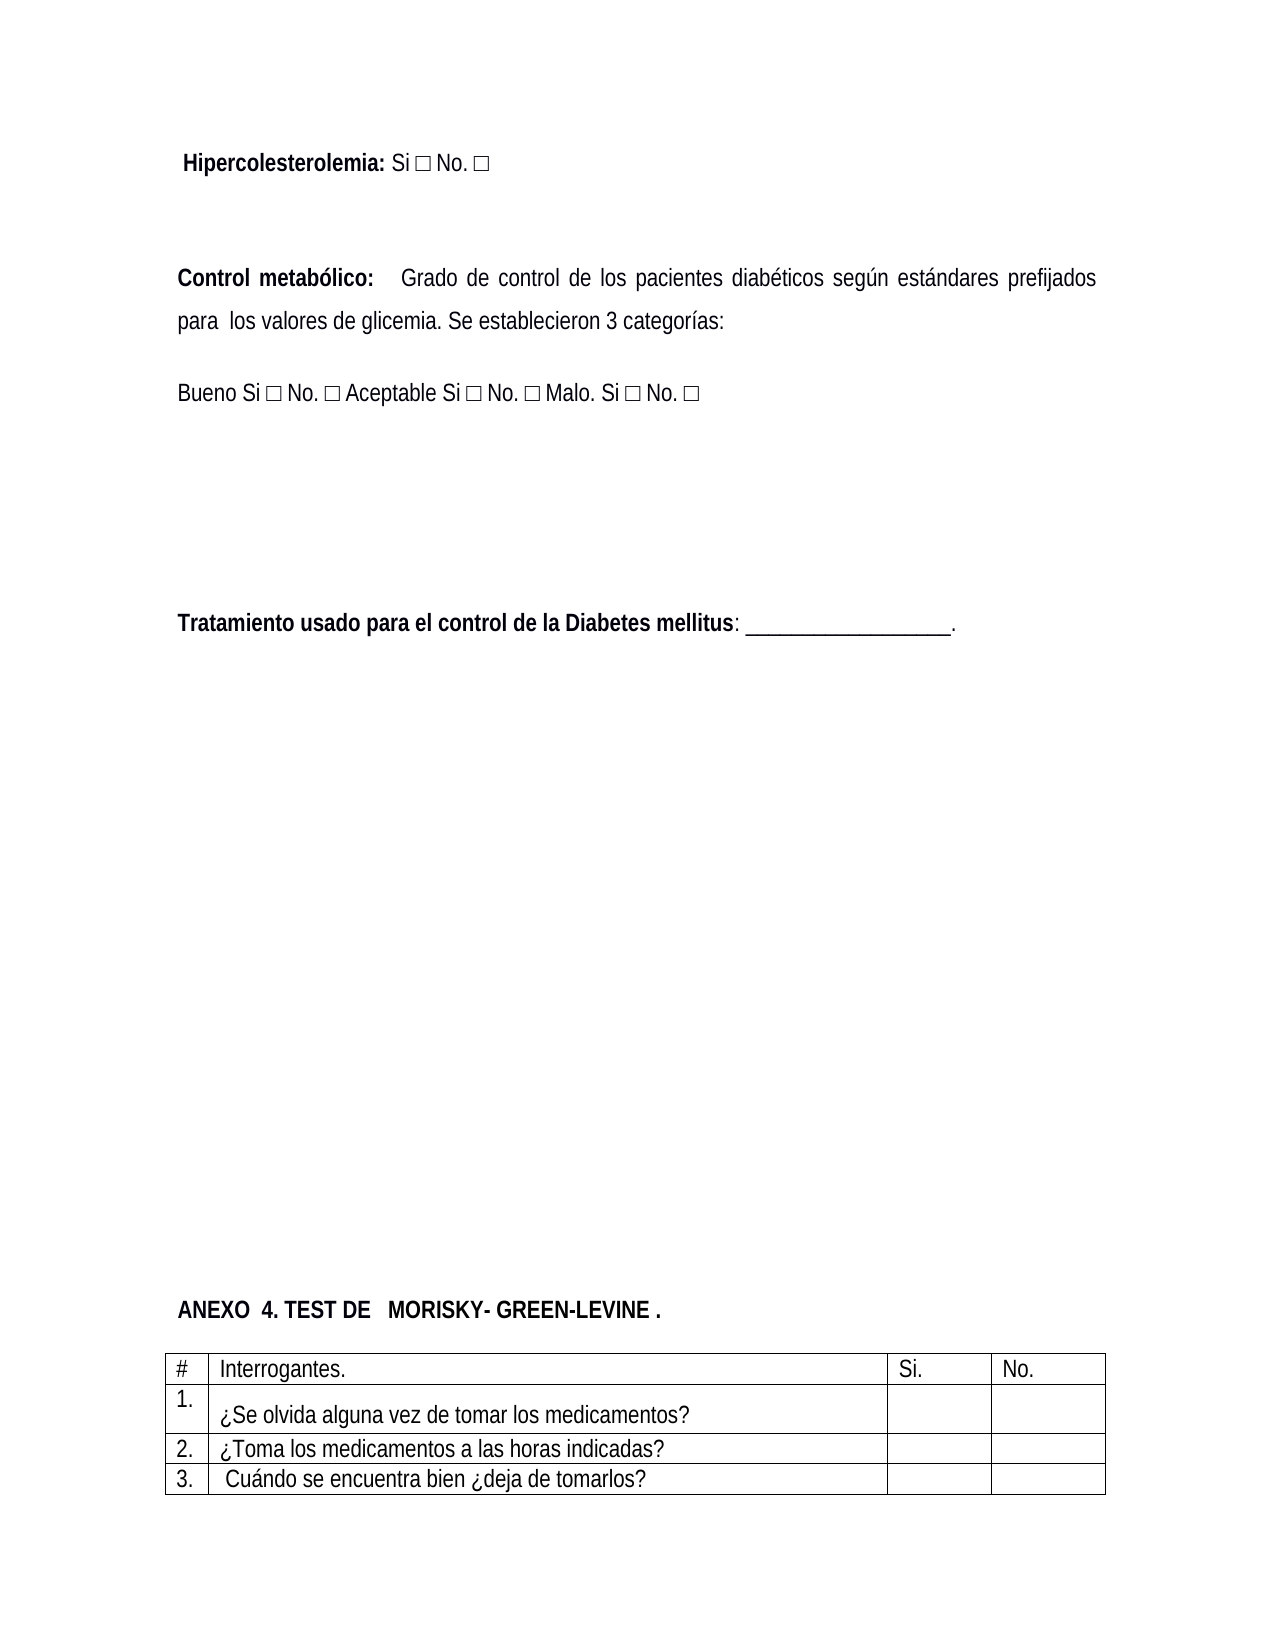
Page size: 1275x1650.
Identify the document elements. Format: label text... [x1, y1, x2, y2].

table_cell 1. [166, 1385, 208, 1433]
table_header # [166, 1354, 208, 1383]
table_cell 3. [166, 1464, 208, 1493]
table_header Interrogantes. [209, 1354, 887, 1383]
table_cell [992, 1464, 1105, 1493]
table_cell [992, 1385, 1105, 1433]
table_cell [888, 1464, 991, 1493]
text Control metabólico: Grado de control de los pacientes diabéticos según estándares prefijados para los valores de glicemia. Se establecieron 3 categorías: [177, 263, 1098, 334]
table_cell ¿Se olvida alguna vez de tomar los medicamentos? [209, 1385, 887, 1433]
table_cell Cuándo se encuentra bien ¿deja de tomarlos? [209, 1464, 887, 1493]
text Bueno Si □ No. □ Aceptable Si □ No. □ Malo. Si □ No. □ [177, 378, 1098, 407]
table_cell [888, 1385, 991, 1433]
table_cell 2. [166, 1434, 208, 1463]
table_cell [888, 1434, 991, 1463]
table_cell [992, 1434, 1105, 1463]
table_header No. [992, 1354, 1105, 1383]
table_header Si. [888, 1354, 991, 1383]
text Hipercolesterolemia: Si □ No. □ [177, 148, 1098, 176]
text ANEXO 4. TEST DE MORISKY- GREEN-LEVINE . [177, 1295, 1098, 1324]
table_cell ¿Toma los medicamentos a las horas indicadas? [209, 1434, 887, 1463]
text Tratamiento usado para el control de la Diabetes mellitus: __________________. [177, 608, 1098, 637]
